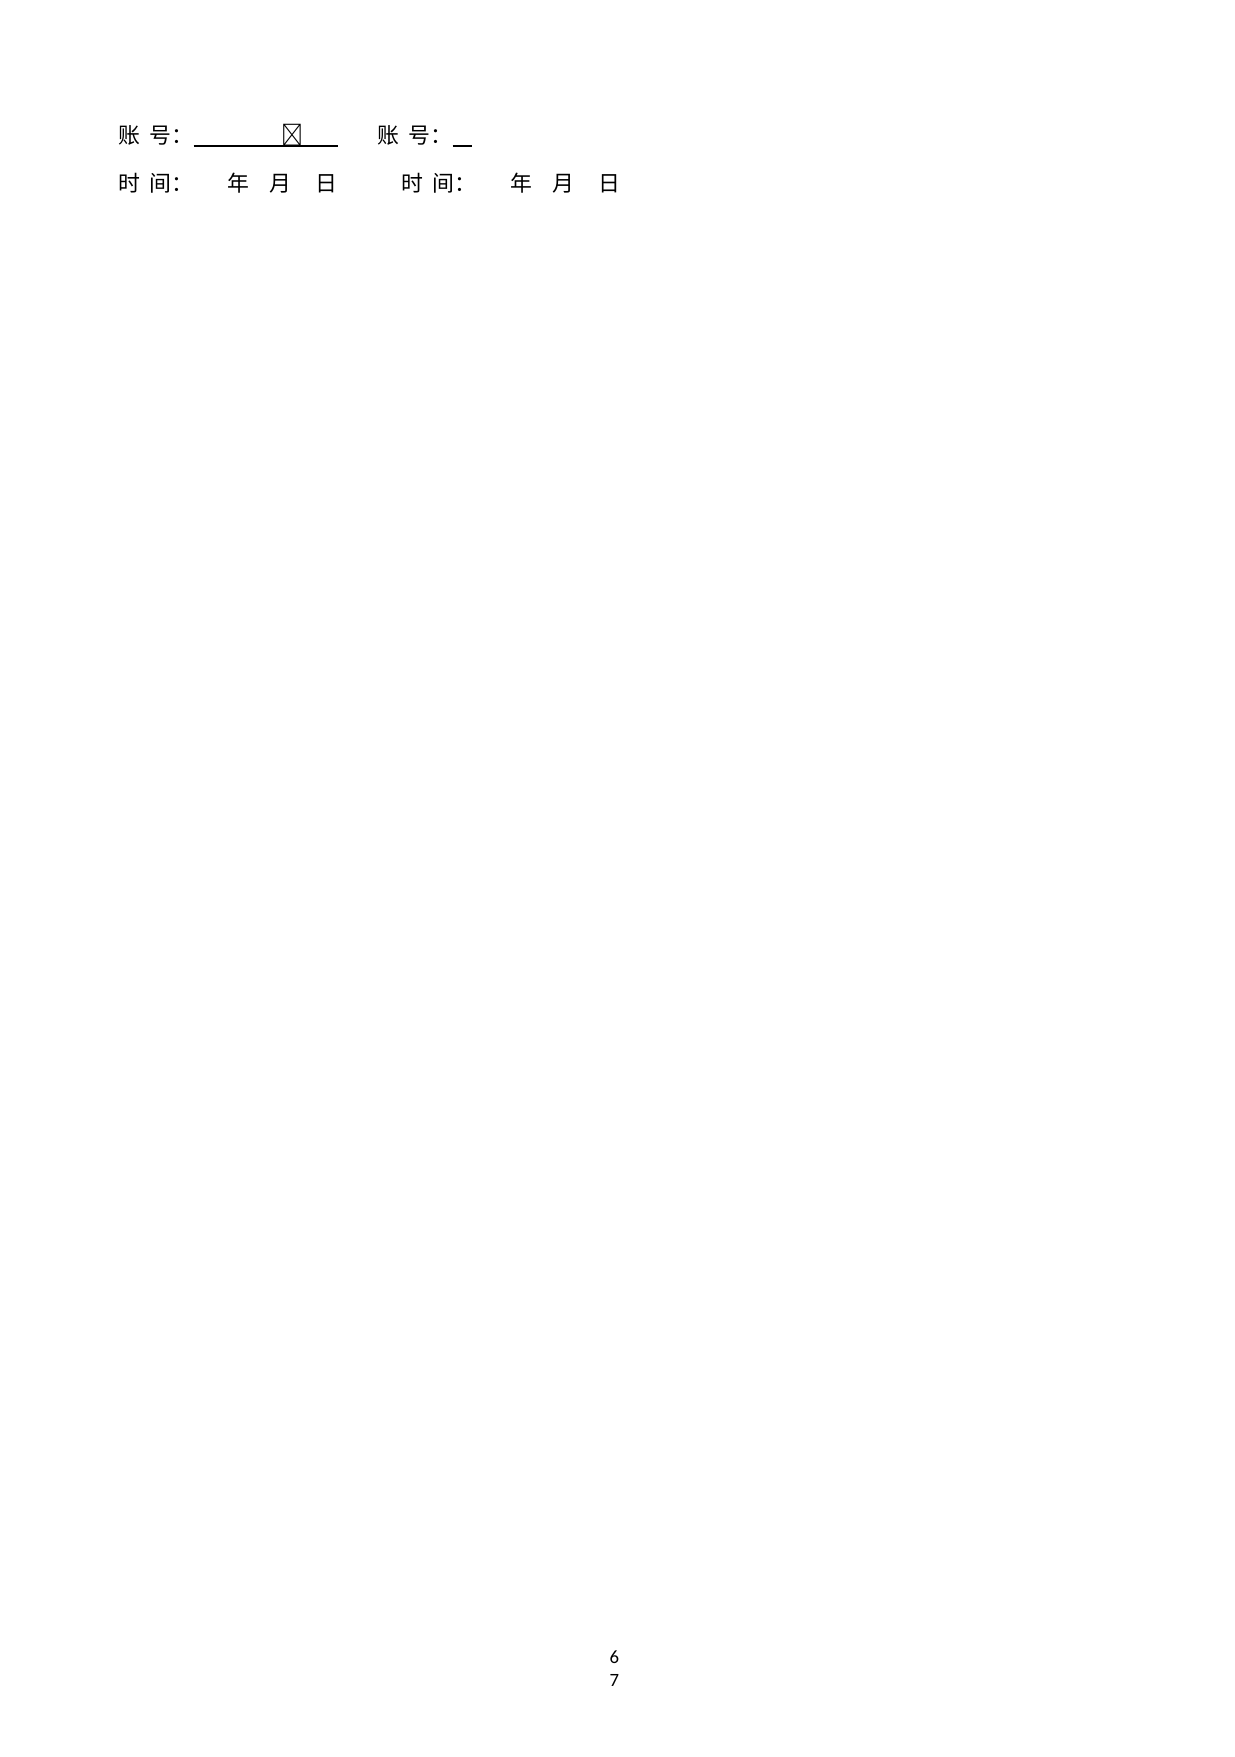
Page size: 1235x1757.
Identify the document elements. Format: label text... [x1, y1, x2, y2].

text 账 号：  账 号： [118, 118, 1116, 150]
text 时 间： 年 月 日 时 间： 年 月 日 [118, 166, 1116, 197]
